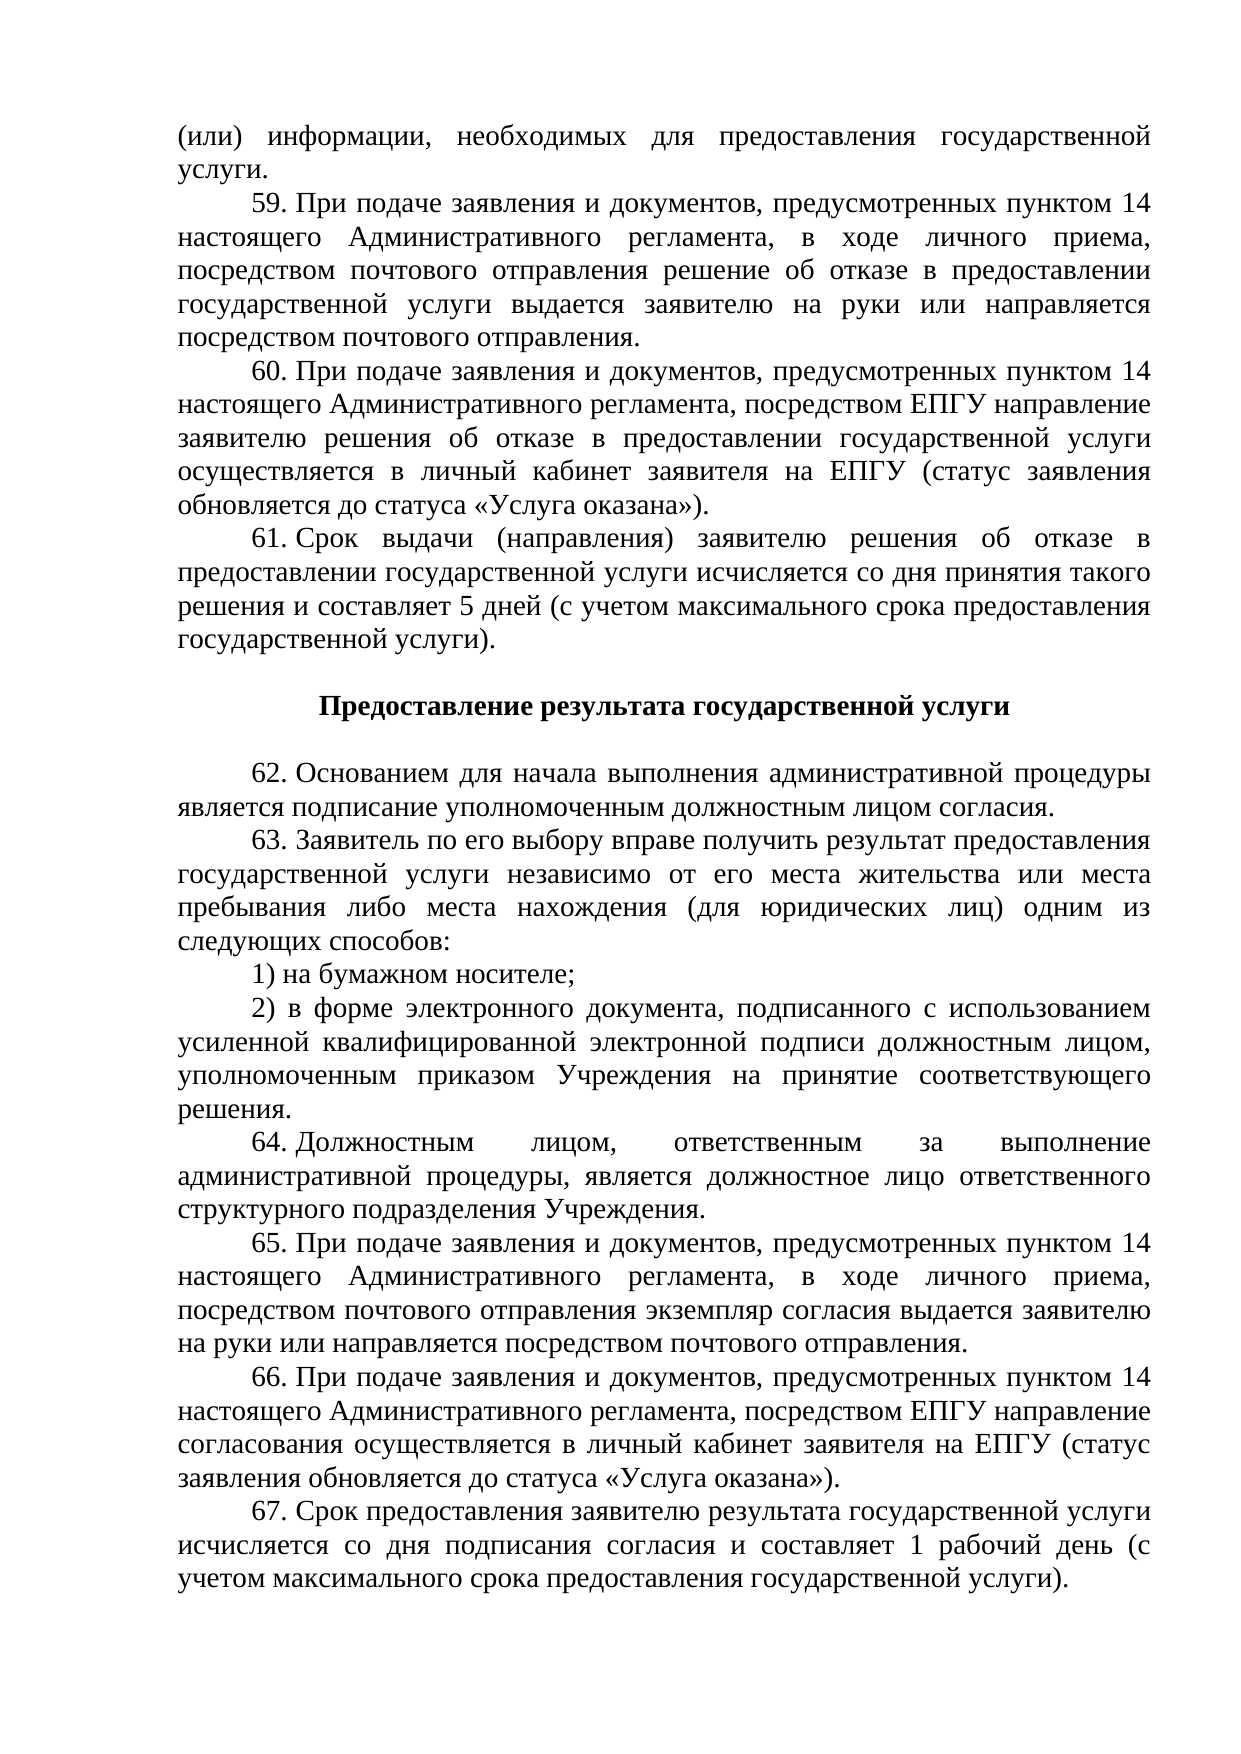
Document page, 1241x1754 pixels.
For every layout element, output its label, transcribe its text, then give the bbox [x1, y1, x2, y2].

list Должностным лицом, ответственным за выполнение административной процедуры, является должностное лицо ответственного структурного подразделения Учреждения. [177, 1124, 1152, 1225]
list Заявитель по его выбору вправе получить результат предоставления государственной услуги независимо от его места жительства или места пребывания либо места нахождения (для юридических лиц) одним из следующих способов: [177, 822, 1152, 957]
list Срок предоставления заявителю результата государственной услуги исчисляется со дня подписания согласия и составляет 1 рабочий день (с учетом максимального срока предоставления государственной услуги). [177, 1493, 1152, 1594]
text 1) на бумажном носителе; [177, 957, 1152, 990]
list При подаче заявления и документов, предусмотренных пунктом 14 настоящего Административного регламента, посредством ЕПГУ направление согласования осуществляется в личный кабинет заявителя на ЕПГУ (статус заявления обновляется до статуса «Услуга оказана»). [177, 1359, 1152, 1493]
list При подаче заявления и документов, предусмотренных пунктом 14 настоящего Административного регламента, посредством ЕПГУ направление заявителю решения об отказе в предоставлении государственной услуги осуществляется в личный кабинет заявителя на ЕПГУ (статус заявления обновляется до статуса «Услуга оказана»). [177, 353, 1152, 521]
list При подаче заявления и документов, предусмотренных пунктом 14 настоящего Административного регламента, в ходе личного приема, посредством почтового отправления экземпляр согласия выдается заявителю на руки или направляется посредством почтового отправления. [177, 1225, 1152, 1359]
text 2) в форме электронного документа, подписанного с использованием усиленной квалифицированной электронной подписи должностным лицом, уполномоченным приказом Учреждения на принятие соответствующего решения. [177, 990, 1152, 1124]
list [177, 118, 1152, 185]
list Основанием для начала выполнения административной процедуры является подписание уполномоченным должностным лицом согласия. [177, 755, 1152, 822]
list Срок выдачи (направления) заявителю решения об отказе в предоставлении государственной услуги исчисляется со дня принятия такого решения и составляет 5 дней (с учетом максимального срока предоставления государственной услуги). [177, 521, 1152, 655]
text Предоставление результата государственной услуги [177, 688, 1152, 722]
list При подаче заявления и документов, предусмотренных пунктом 14 настоящего Административного регламента, в ходе личного приема, посредством почтового отправления решение об отказе в предоставлении государственной услуги выдается заявителю на руки или направляется посредством почтового отправления. [177, 185, 1152, 353]
